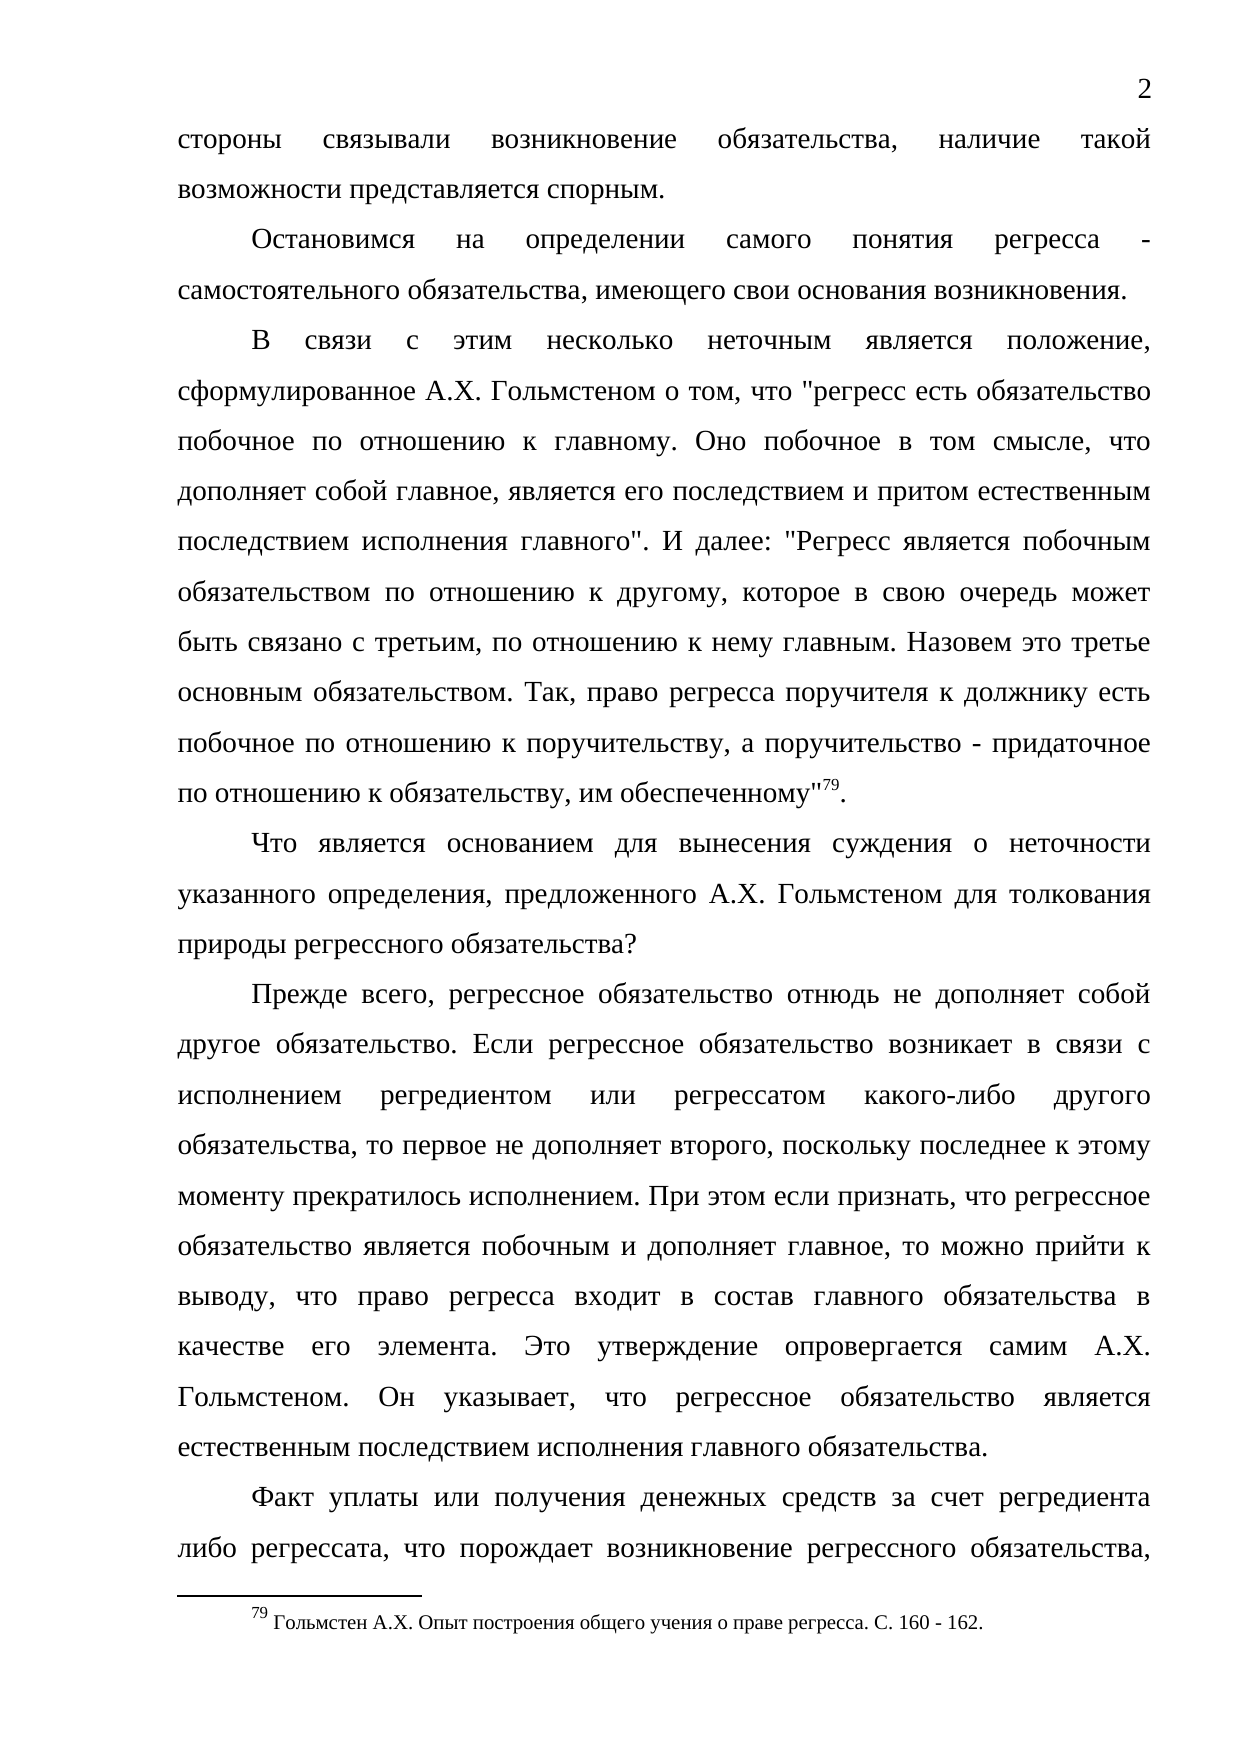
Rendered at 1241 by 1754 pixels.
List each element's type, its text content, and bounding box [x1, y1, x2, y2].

text Остановимся на определении самого понятия регресса - самостоятельного обязательства, имеющего свои основания возникновения. [177, 222, 1152, 306]
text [177, 121, 1152, 205]
text В связи с этим несколько неточным является положение, сформулированное А.Х. Гольмстеном о том, что "регресс есть обязательство побочное по отношению к главному. Оно побочное в том смысле, что дополняет собой главное, является его последствием и притом естественным последствием исполнения главного". И далее: "Регресс является побочным обязательством по отношению к другому, которое в свою очередь может быть связано с третьим, по отношению к нему главным. Назовем это третье основным обязательством. Так, право регресса поручителя к должнику есть побочное по отношению к поручительству, а поручительство - придаточное по отношению к обязательству, им обеспеченному". [177, 322, 1152, 809]
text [177, 1479, 1152, 1563]
text Что является основанием для вынесения суждения о неточности указанного определения, предложенного А.Х. Гольмстеном для толкования природы регрессного обязательства? [177, 825, 1152, 959]
text Прежде всего, регрессное обязательство отнюдь не дополняет собой другое обязательство. Если регрессное обязательство возникает в связи с исполнением регредиентом или регрессатом какого-либо другого обязательства, то первое не дополняет второго, поскольку последнее к этому моменту прекратилось исполнением. При этом если признать, что регрессное обязательство является побочным и дополняет главное, то можно прийти к выводу, что право регресса входит в состав главного обязательства в качестве его элемента. Это утверждение опровергается самим А.Х. Гольмстеном. Он указывает, что регрессное обязательство является естественным последствием исполнения главного обязательства. [177, 976, 1152, 1463]
